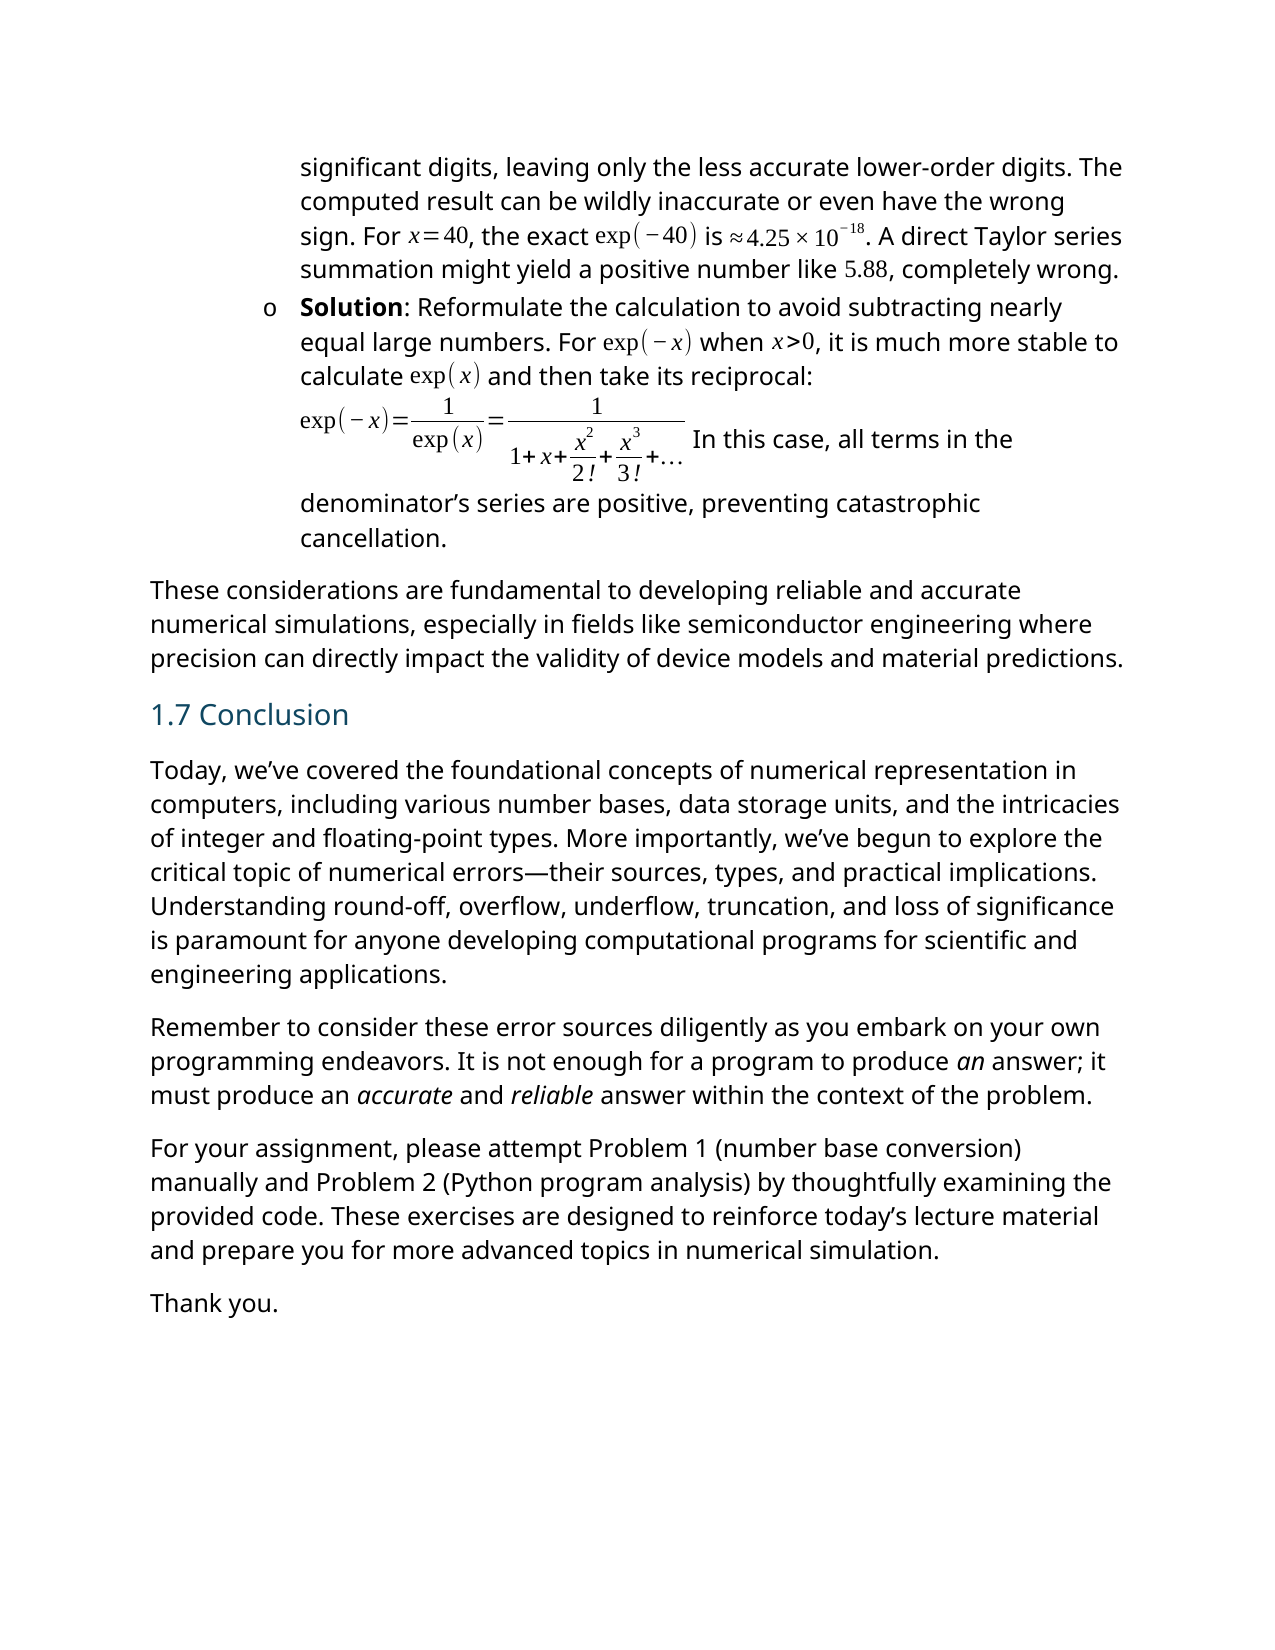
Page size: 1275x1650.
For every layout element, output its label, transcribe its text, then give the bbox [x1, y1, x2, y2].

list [262, 150, 1125, 286]
subtitle 1.7 Conclusion [150, 694, 1125, 734]
list Solution: Reformulate the calculation to avoid subtracting nearly equal large numbers. For when , it is much more stable to calculate and then take its reciprocal: In this case, all terms in the denominator’s series are positive, preventing catastrophic cancellation. [262, 290, 1125, 554]
text These considerations are fundamental to developing reliable and accurate numerical simulations, especially in fields like semiconductor engineering where precision can directly impact the validity of device models and material predictions. [150, 573, 1125, 675]
text Today, we’ve covered the foundational concepts of numerical representation in computers, including various number bases, data storage units, and the intricacies of integer and floating-point types. More importantly, we’ve begun to explore the critical topic of numerical errors—their sources, types, and practical implications. Understanding round-off, overflow, underflow, truncation, and loss of significance is paramount for anyone developing computational programs for scientific and engineering applications. [150, 752, 1125, 991]
text Thank you. [150, 1286, 1125, 1319]
text Remember to consider these error sources diligently as you embark on your own programming endeavors. It is not enough for a program to produce an answer; it must produce an accurate and reliable answer within the context of the problem. [150, 1009, 1125, 1112]
text For your assignment, please attempt Problem 1 (number base conversion) manually and Problem 2 (Python program analysis) by thoughtfully examining the provided code. These exercises are designed to reinforce today’s lecture material and prepare you for more advanced topics in numerical simulation. [150, 1131, 1125, 1267]
